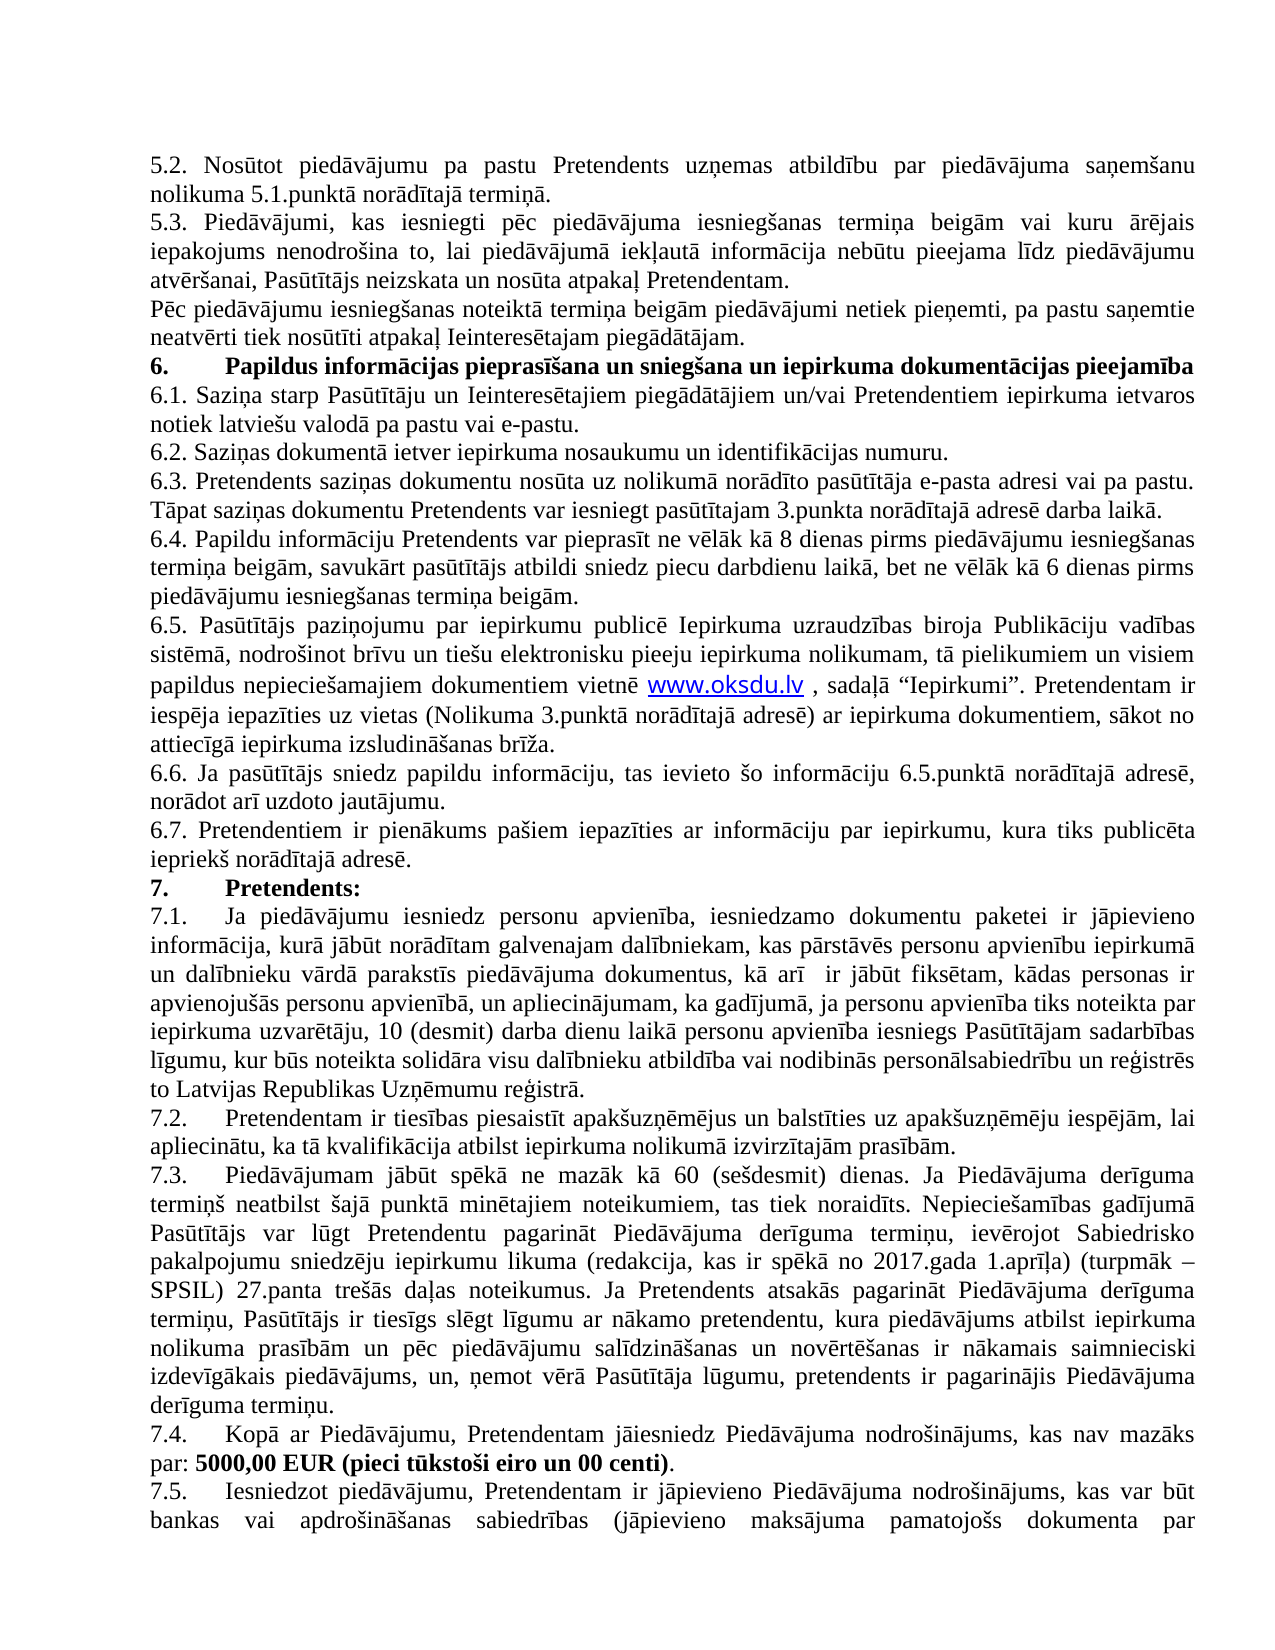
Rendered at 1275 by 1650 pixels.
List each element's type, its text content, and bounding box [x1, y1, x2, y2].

list 6.3. Pretendents saziņas dokumentu nosūta uz nolikumā norādīto pasūtītāja e-pasta adresi vai pa pastu. Tāpat saziņas dokumentu Pretendents var iesniegt pasūtītajam 3.punkta norādītajā adresē darba laikā. [150, 466, 1196, 524]
list Pretendentam ir tiesības piesaistīt apakšuzņēmējus un balstīties uz apakšuzņēmēju iespējām, lai apliecinātu, ka tā kvalifikācija atbilst iepirkuma nolikumā izvirzītajām prasībām. [150, 1103, 1196, 1160]
list 6.4. Papildu informāciju Pretendents var pieprasīt ne vēlāk kā 8 dienas pirms piedāvājumu iesniegšanas termiņa beigām, savukārt pasūtītājs atbildi sniedz piecu darbdienu laikā, bet ne vēlāk kā 6 dienas pirms piedāvājumu iesniegšanas termiņa beigām. [150, 524, 1196, 610]
list 6.2. Saziņas dokumentā ietver iepirkuma nosaukumu un identifikācijas numuru. [150, 437, 1196, 466]
list Ja piedāvājumu iesniedz personu apvienība, iesniedzamo dokumentu paketei ir jāpievieno informācija, kurā jābūt norādītam galvenajam dalībniekam, kas pārstāvēs personu apvienību iepirkumā un dalībnieku vārdā parakstīs piedāvājuma dokumentus, kā arī ir jābūt fiksētam, kādas personas ir apvienojušās personu apvienībā, un apliecinājumam, ka gadījumā, ja personu apvienība tiks noteikta par iepirkuma uzvarētāju, 10 (desmit) darba dienu laikā personu apvienība iesniegs Pasūtītājam sadarbības līgumu, kur būs noteikta solidāra visu dalībnieku atbildība vai nodibinās personālsabiedrību un reģistrēs to Latvijas Republikas Uzņēmumu reģistrā. [150, 901, 1196, 1103]
list 5.3. Piedāvājumi, kas iesniegti pēc piedāvājuma iesniegšanas termiņa beigām vai kuru ārējais iepakojums nenodrošina to, lai piedāvājumā iekļautā informācija nebūtu pieejama līdz piedāvājumu atvēršanai, Pasūtītājs neizskata un nosūta atpakaļ Pretendentam. [150, 207, 1196, 294]
list Pēc piedāvājumu iesniegšanas noteiktā termiņa beigām piedāvājumi netiek pieņemti, pa pastu saņemtie neatvērti tiek nosūtīti atpakaļ Ieinteresētajam piegādātājam. [150, 294, 1196, 351]
list 6.1. Saziņa starp Pasūtītāju un Ieinteresētajiem piegādātājiem un/vai Pretendentiem iepirkuma ietvaros notiek latviešu valodā pa pastu vai e-pastu. [150, 380, 1196, 437]
list Kopā ar Piedāvājumu, Pretendentam jāiesniedz Piedāvājuma nodrošinājums, kas nav mazāks par: 5000,00 EUR (pieci tūkstoši eiro un 00 centi). [150, 1419, 1196, 1476]
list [150, 1476, 1196, 1534]
list Pretendents: [150, 873, 1196, 901]
list 6.5. Pasūtītājs paziņojumu par iepirkumu publicē Iepirkuma uzraudzības biroja Publikāciju vadības sistēmā, nodrošinot brīvu un tiešu elektronisku pieeju iepirkuma nolikumam, tā pielikumiem un visiem papildus nepieciešamajiem dokumentiem vietnē www.oksdu.lv , sadaļā “Iepirkumi”. Pretendentam ir iespēja iepazīties uz vietas (Nolikuma 3.punktā norādītajā adresē) ar iepirkuma dokumentiem, sākot no attiecīgā iepirkuma izsludināšanas brīža. [150, 610, 1196, 758]
list 6.6. Ja pasūtītājs sniedz papildu informāciju, tas ievieto šo informāciju 6.5.punktā norādītajā adresē, norādot arī uzdoto jautājumu. [150, 758, 1196, 815]
list Piedāvājumam jābūt spēkā ne mazāk kā 60 (sešdesmit) dienas. Ja Piedāvājuma derīguma termiņš neatbilst šajā punktā minētajiem noteikumiem, tas tiek noraidīts. Nepieciešamības gadījumā Pasūtītājs var lūgt Pretendentu pagarināt Piedāvājuma derīguma termiņu, ievērojot Sabiedrisko pakalpojumu sniedzēju iepirkumu likuma (redakcija, kas ir spēkā no 2017.gada 1.aprīļa) (turpmāk – SPSIL) 27.panta trešās daļas noteikumus. Ja Pretendents atsakās pagarināt Piedāvājuma derīguma termiņu, Pasūtītājs ir tiesīgs slēgt līgumu ar nākamo pretendentu, kura piedāvājums atbilst iepirkuma nolikuma prasībām un pēc piedāvājumu salīdzināšanas un novērtēšanas ir nākamais saimnieciski izdevīgākais piedāvājums, un, ņemot vērā Pasūtītāja lūgumu, pretendents ir pagarinājis Piedāvājuma derīguma termiņu. [150, 1160, 1196, 1419]
list 5.2. Nosūtot piedāvājumu pa pastu Pretendents uzņemas atbildību par piedāvājuma saņemšanu nolikuma 5.1.punktā norādītajā termiņā. [150, 150, 1196, 207]
list Papildus informācijas pieprasīšana un sniegšana un iepirkuma dokumentācijas pieejamība [150, 351, 1196, 380]
list 6.7. Pretendentiem ir pienākums pašiem iepazīties ar informāciju par iepirkumu, kura tiks publicēta iepriekš norādītajā adresē. [150, 815, 1196, 873]
